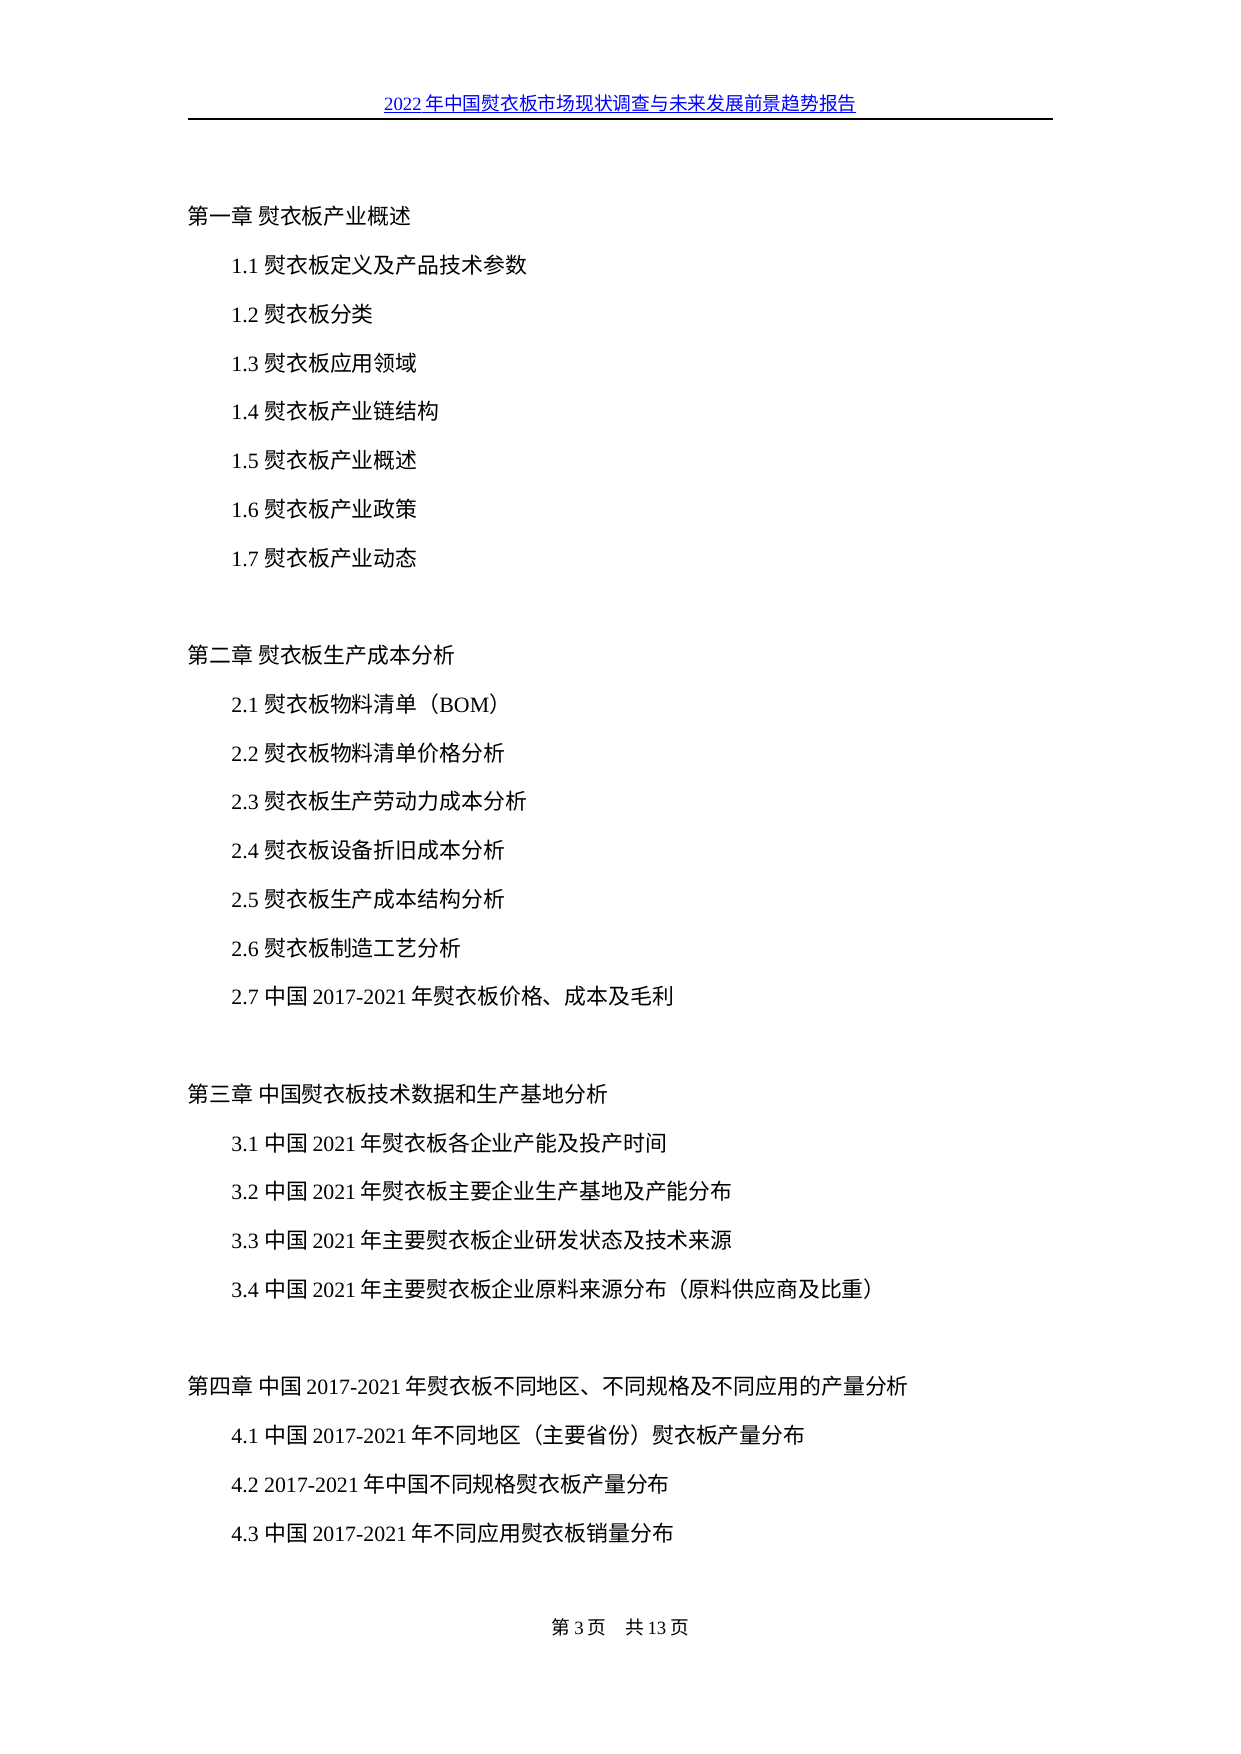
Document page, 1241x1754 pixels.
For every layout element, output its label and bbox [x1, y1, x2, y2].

text [187, 150, 1053, 1548]
